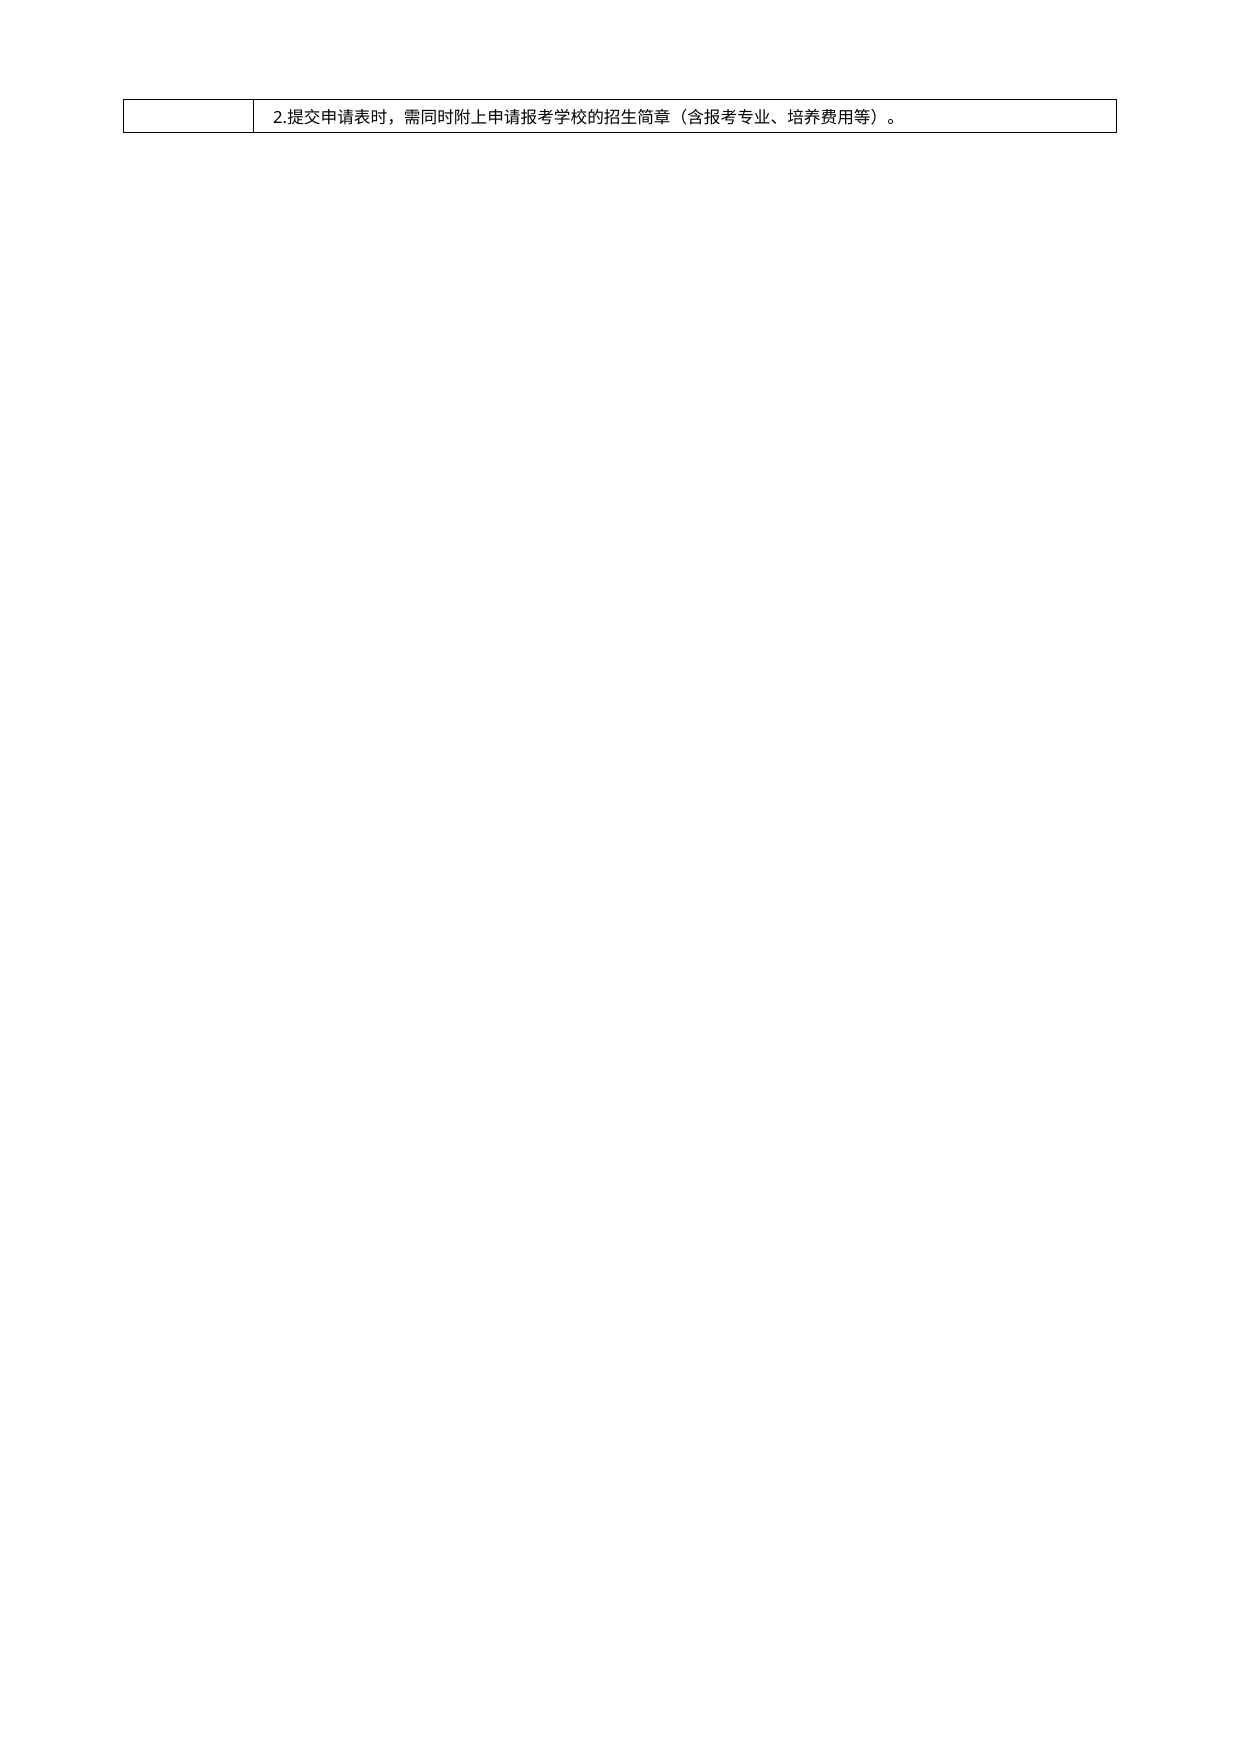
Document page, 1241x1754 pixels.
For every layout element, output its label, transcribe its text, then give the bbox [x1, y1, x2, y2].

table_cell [254, 100, 1116, 132]
table_cell 备 注 [124, 100, 253, 132]
